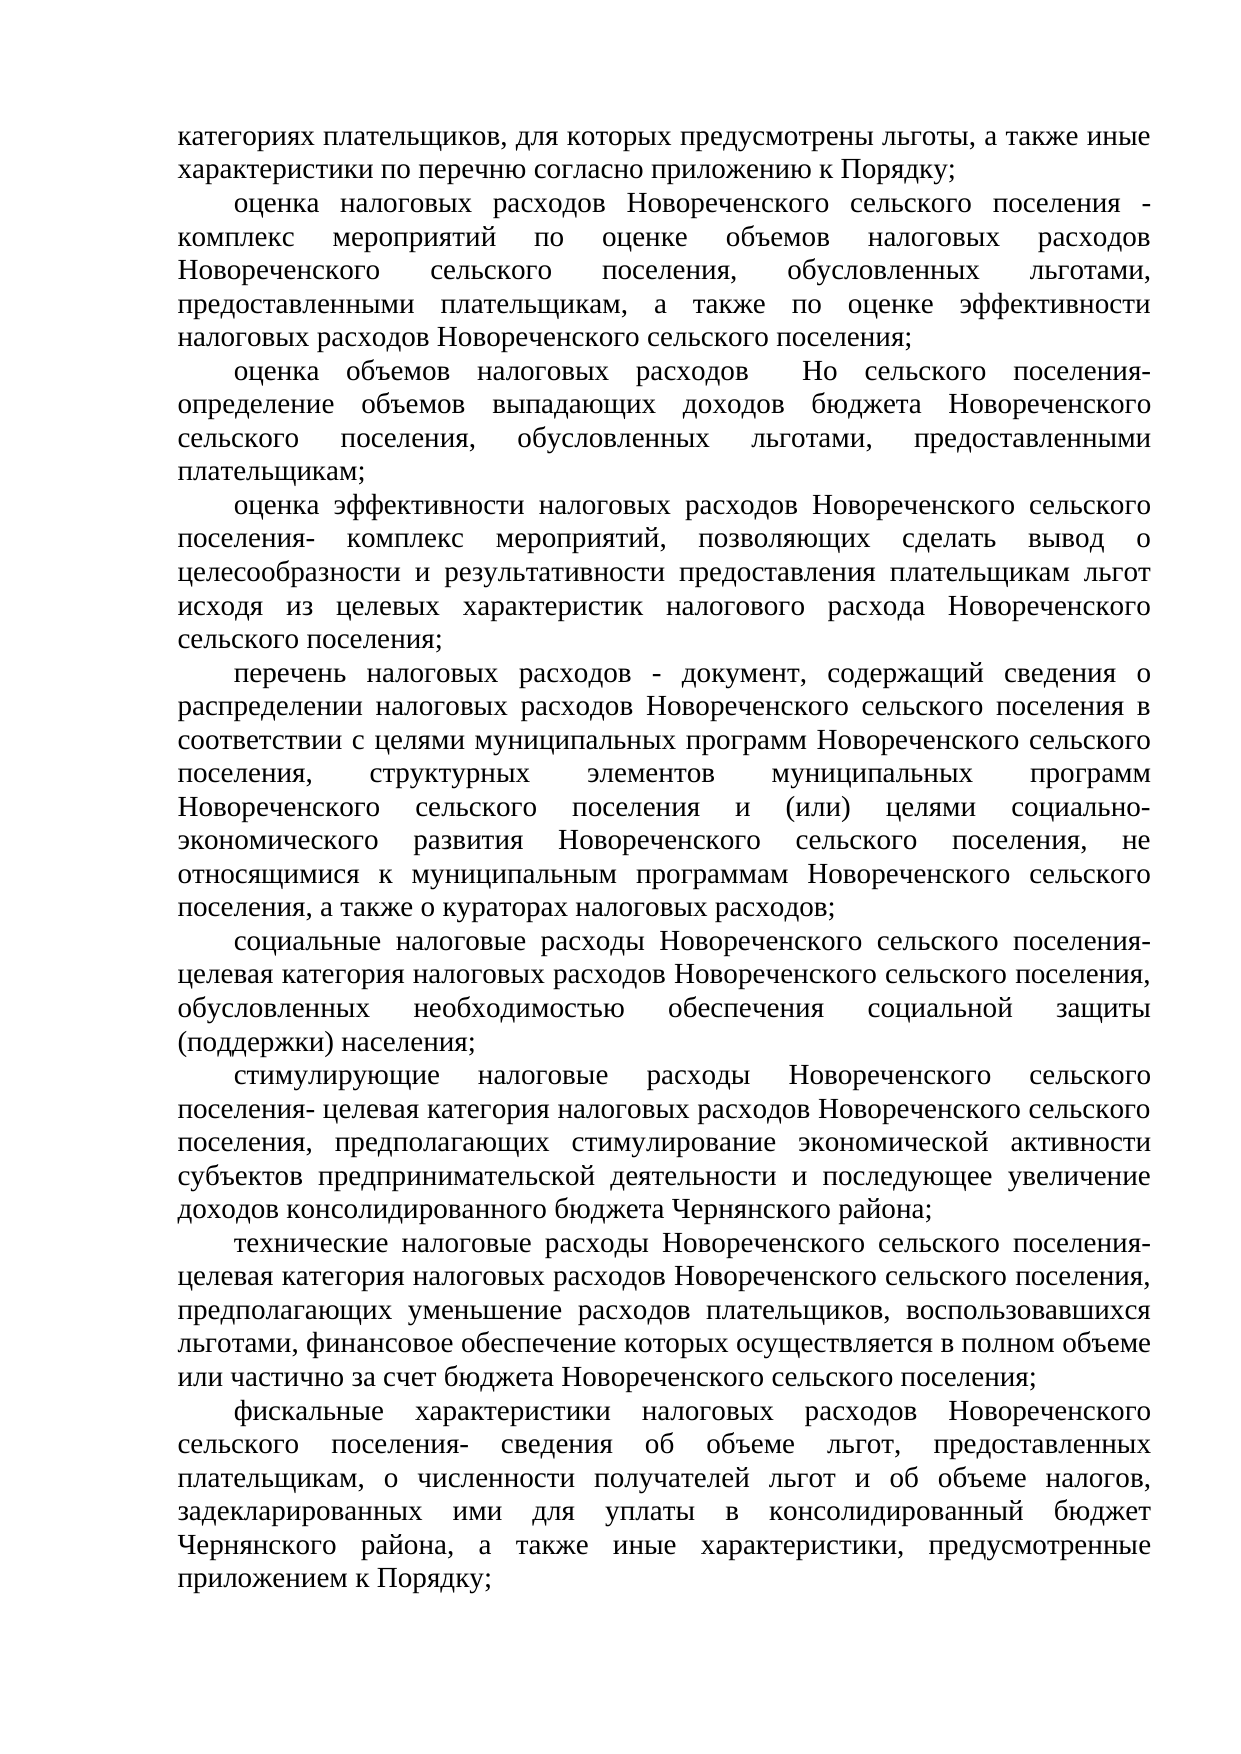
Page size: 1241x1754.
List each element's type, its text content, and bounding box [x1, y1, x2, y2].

text технические налоговые расходы Новореченского сельского поселения- целевая категория налоговых расходов Новореченского сельского поселения, предполагающих уменьшение расходов плательщиков, воспользовавшихся льготами, финансовое обеспечение которых осуществляется в полном объеме или частично за счет бюджета Новореченского сельского поселения; [177, 1225, 1152, 1393]
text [177, 118, 1152, 185]
text социальные налоговые расходы Новореченского сельского поселения- целевая категория налоговых расходов Новореченского сельского поселения, обусловленных необходимостью обеспечения социальной защиты (поддержки) населения; [177, 923, 1152, 1057]
text оценка объемов налоговых расходов Но сельского поселения- определение объемов выпадающих доходов бюджета Новореченского сельского поселения, обусловленных льготами, предоставленными плательщикам; [177, 353, 1152, 487]
text перечень налоговых расходов - документ, содержащий сведения о распределении налоговых расходов Новореченского сельского поселения в соответствии с целями муниципальных программ Новореченского сельского поселения, структурных элементов муниципальных программ Новореченского сельского поселения и (или) целями социально-экономического развития Новореченского сельского поселения, не относящимися к муниципальным программам Новореченского сельского поселения, а также о кураторах налоговых расходов; [177, 655, 1152, 923]
text фискальные характеристики налоговых расходов Новореченского сельского поселения- сведения об объеме льгот, предоставленных плательщикам, о численности получателей льгот и об объеме налогов, задекларированных ими для уплаты в консолидированный бюджет Чернянского района, а также иные характеристики, предусмотренные приложением к Порядку; [177, 1393, 1152, 1594]
text оценка налоговых расходов Новореченского сельского поселения - комплекс мероприятий по оценке объемов налоговых расходов Новореченского сельского поселения, обусловленных льготами, предоставленными плательщикам, а также по оценке эффективности налоговых расходов Новореченского сельского поселения; [177, 185, 1152, 353]
text оценка эффективности налоговых расходов Новореченского сельского поселения- комплекс мероприятий, позволяющих сделать вывод о целесообразности и результативности предоставления плательщикам льгот исходя из целевых характеристик налогового расхода Новореченского сельского поселения; [177, 487, 1152, 655]
text стимулирующие налоговые расходы Новореченского сельского поселения- целевая категория налоговых расходов Новореченского сельского поселения, предполагающих стимулирование экономической активности субъектов предпринимательской деятельности и последующее увеличение доходов консолидированного бюджета Чернянского района; [177, 1057, 1152, 1225]
